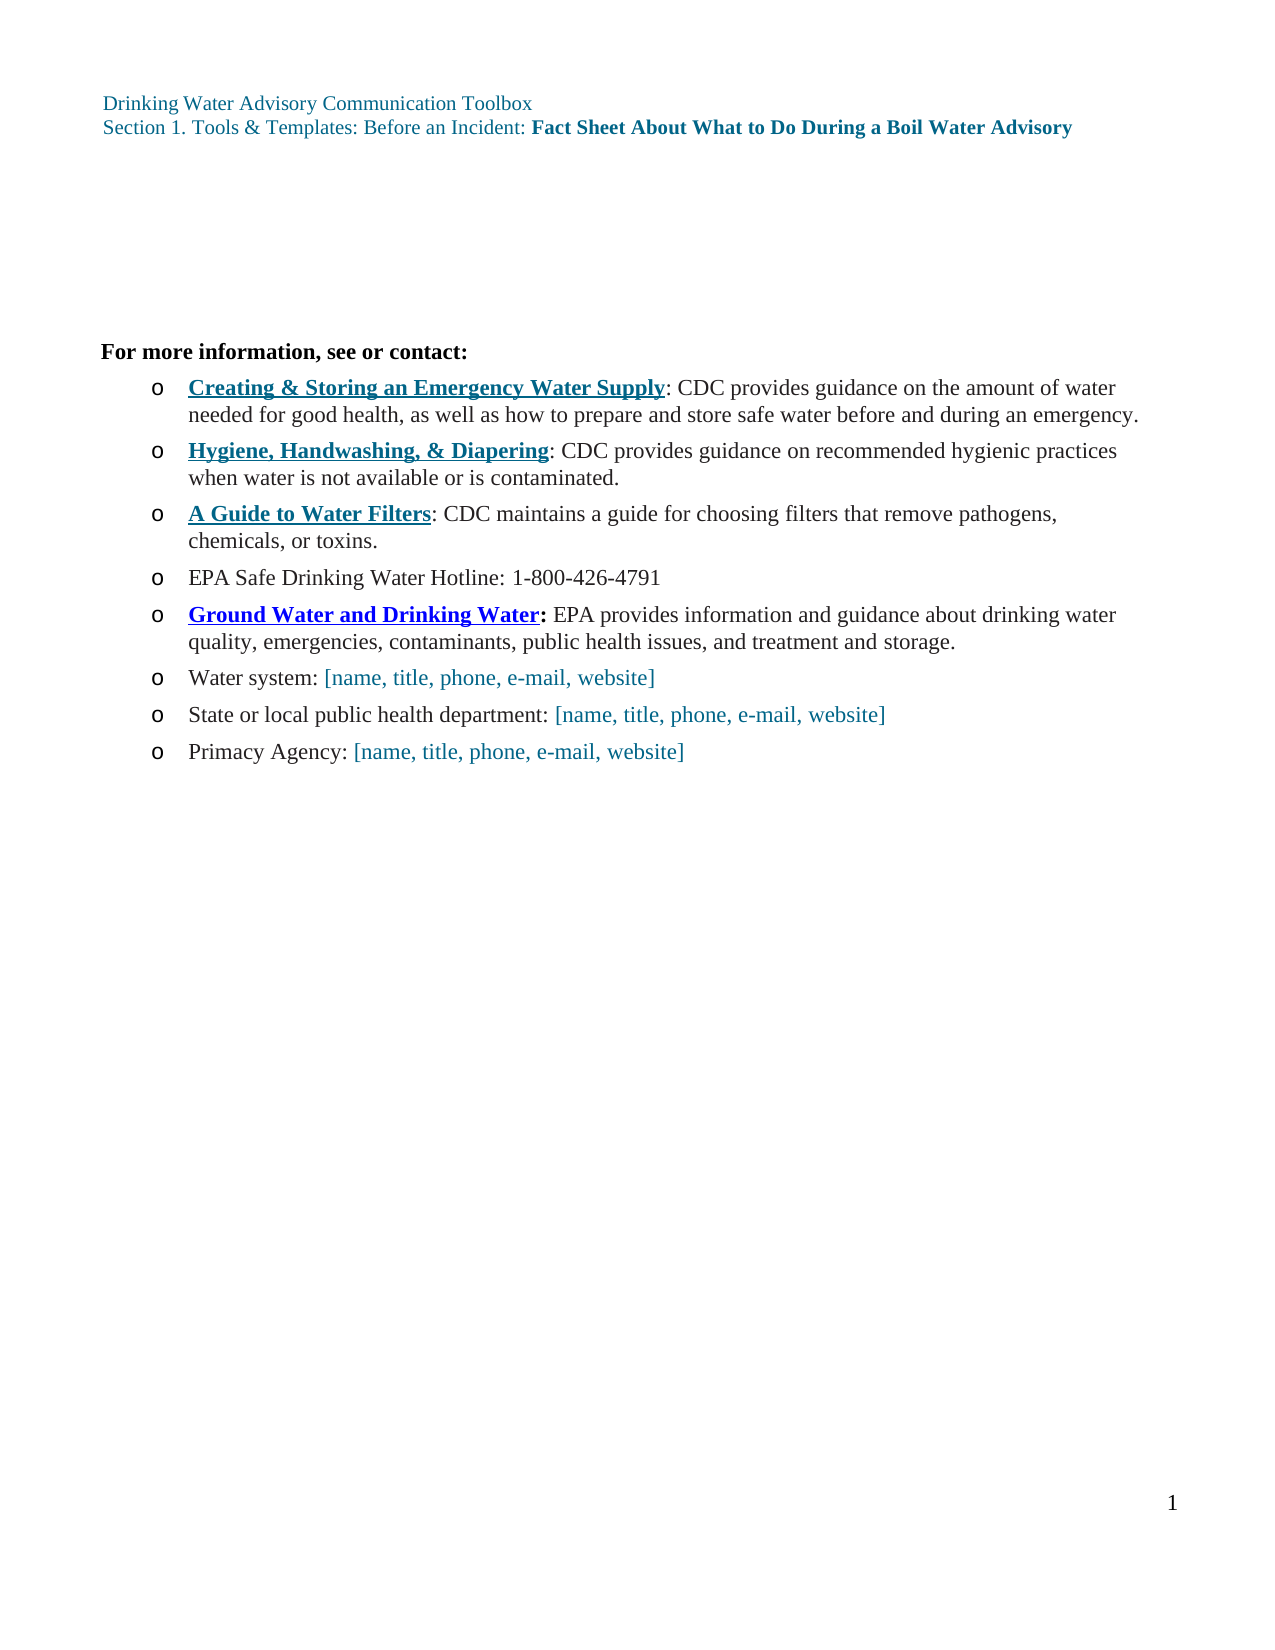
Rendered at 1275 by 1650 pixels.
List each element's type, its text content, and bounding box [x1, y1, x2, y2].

list A Guide to Water Filters: CDC maintains a guide for choosing filters that remove pathogens, chemicals, or toxins. [151, 500, 1128, 554]
list Hygiene, Handwashing, & Diapering: CDC provides guidance on recommended hygienic practices when water is not available or is contaminated. [151, 437, 1152, 491]
list State or local public health department: [name, title, phone, e-mail, website] [151, 701, 1194, 729]
list Water system: [name, title, phone, e-mail, website] [151, 664, 1194, 692]
list Primacy Agency: [name, title, phone, e-mail, website] [151, 738, 1194, 766]
list Creating & Storing an Emergency Water Supply: CDC provides guidance on the amount of water needed for good health, as well as how to prepare and store safe water before and during an emergency. [151, 373, 1155, 427]
list EPA Safe Drinking Water Hotline: 1-800-426-4791 [151, 563, 1194, 592]
list Ground Water and Drinking Water: EPA provides information and guidance about drinking water quality, emergencies, contaminants, public health issues, and treatment and storage. [151, 601, 1173, 655]
text For more information, see or contact: [101, 338, 1194, 365]
